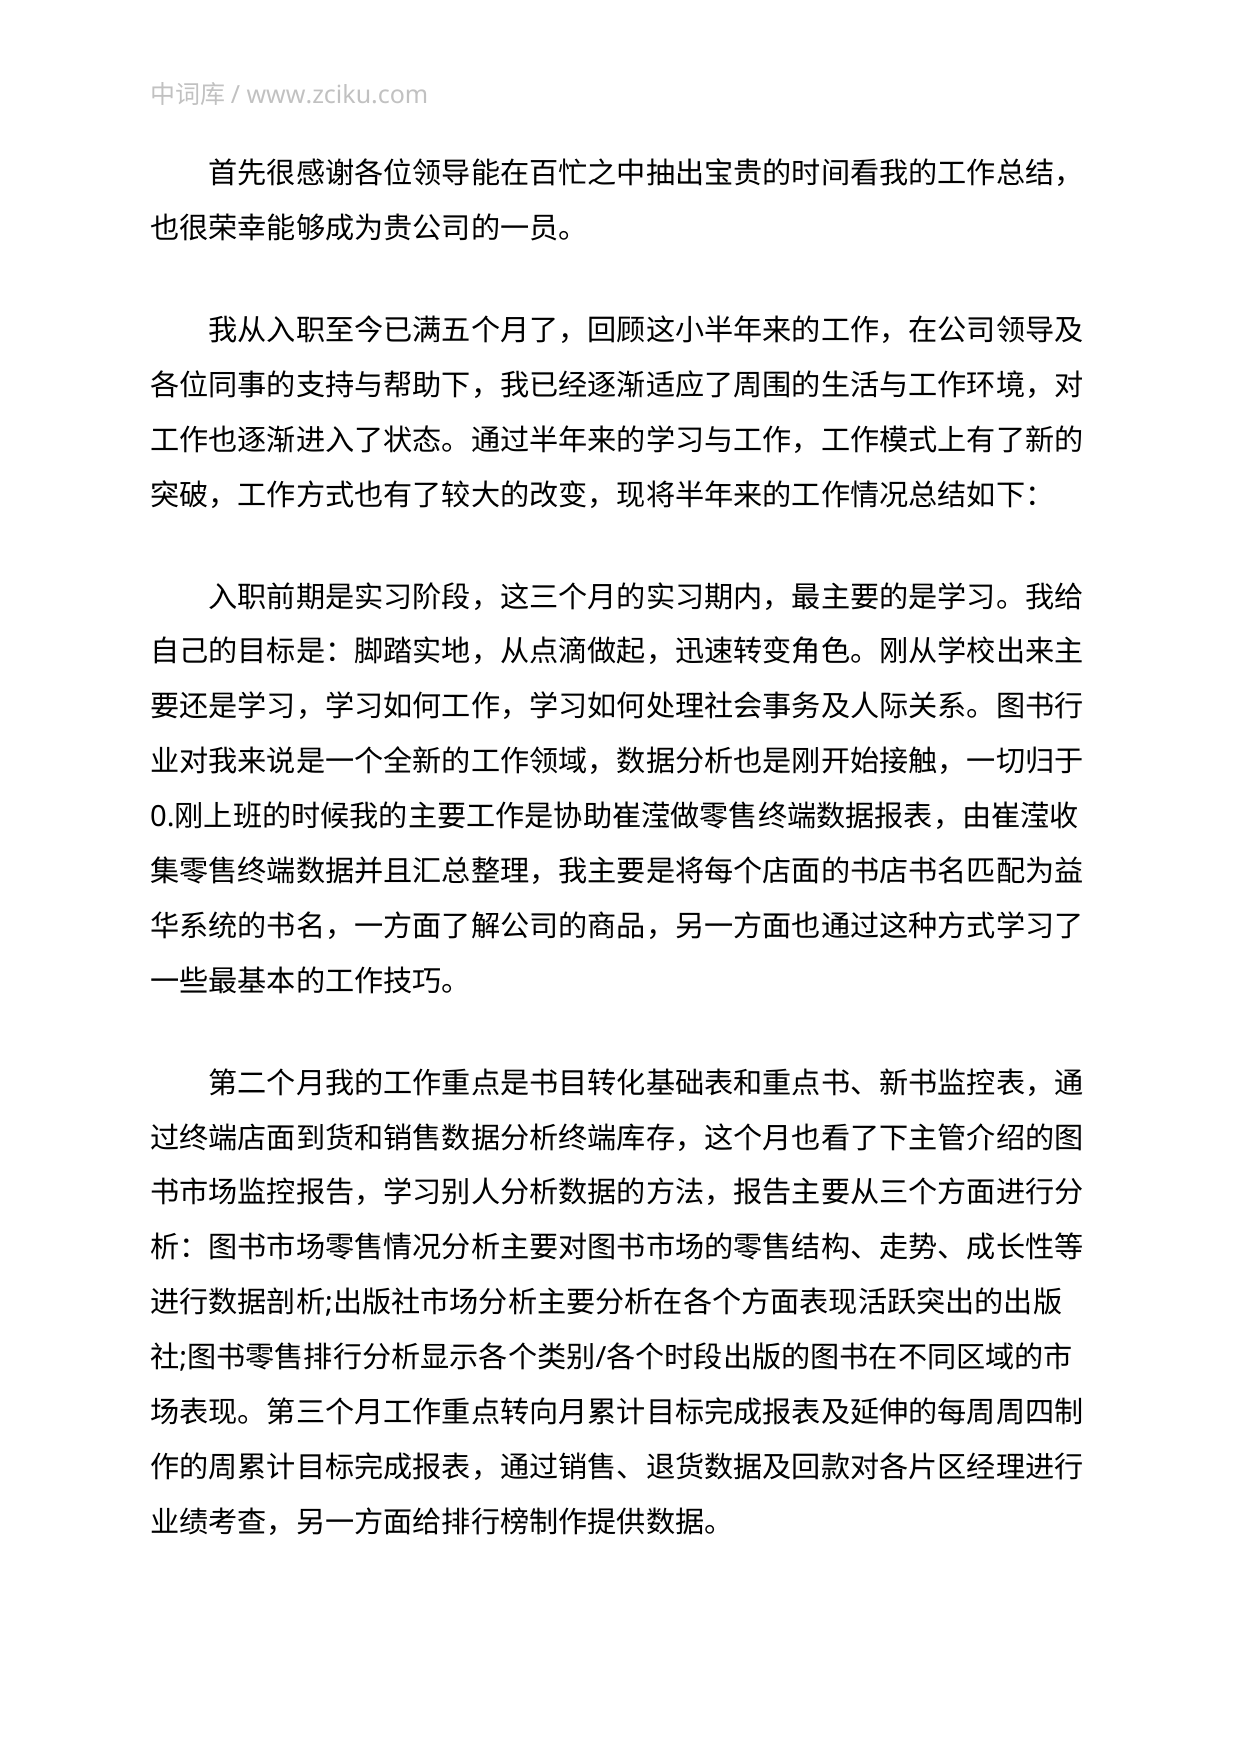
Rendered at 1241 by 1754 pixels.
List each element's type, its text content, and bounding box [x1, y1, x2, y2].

text 我从入职至今已满五个月了，回顾这小半年来的工作，在公司领导及各位同事的支持与帮助下，我已经逐渐适应了周围的生活与工作环境，对工作也逐渐进入了状态。通过半年来的学习与工作，工作模式上有了新的突破，工作方式也有了较大的改变，现将半年来的工作情况总结如下： [150, 307, 1090, 514]
text 入职前期是实习阶段，这三个月的实习期内，最主要的是学习。我给自己的目标是：脚踏实地，从点滴做起，迅速转变角色。刚从学校出来主要还是学习，学习如何工作，学习如何处理社会事务及人际关系。图书行业对我来说是一个全新的工作领域，数据分析也是刚开始接触，一切归于0.刚上班的时候我的主要工作是协助崔滢做零售终端数据报表，由崔滢收集零售终端数据并且汇总整理，我主要是将每个店面的书店书名匹配为益华系统的书名，一方面了解公司的商品，另一方面也通过这种方式学习了一些最基本的工作技巧。 [150, 573, 1090, 1000]
text 首先很感谢各位领导能在百忙之中抽出宝贵的时间看我的工作总结，也很荣幸能够成为贵公司的一员。 [150, 150, 1090, 247]
text 第二个月我的工作重点是书目转化基础表和重点书、新书监控表，通过终端店面到货和销售数据分析终端库存，这个月也看了下主管介绍的图书市场监控报告，学习别人分析数据的方法，报告主要从三个方面进行分析：图书市场零售情况分析主要对图书市场的零售结构、走势、成长性等进行数据剖析;出版社市场分析主要分析在各个方面表现活跃突出的出版社;图书零售排行分析显示各个类别/各个时段出版的图书在不同区域的市场表现。第三个月工作重点转向月累计目标完成报表及延伸的每周周四制作的周累计目标完成报表，通过销售、退货数据及回款对各片区经理进行业绩考查，另一方面给排行榜制作提供数据。 [150, 1059, 1090, 1541]
